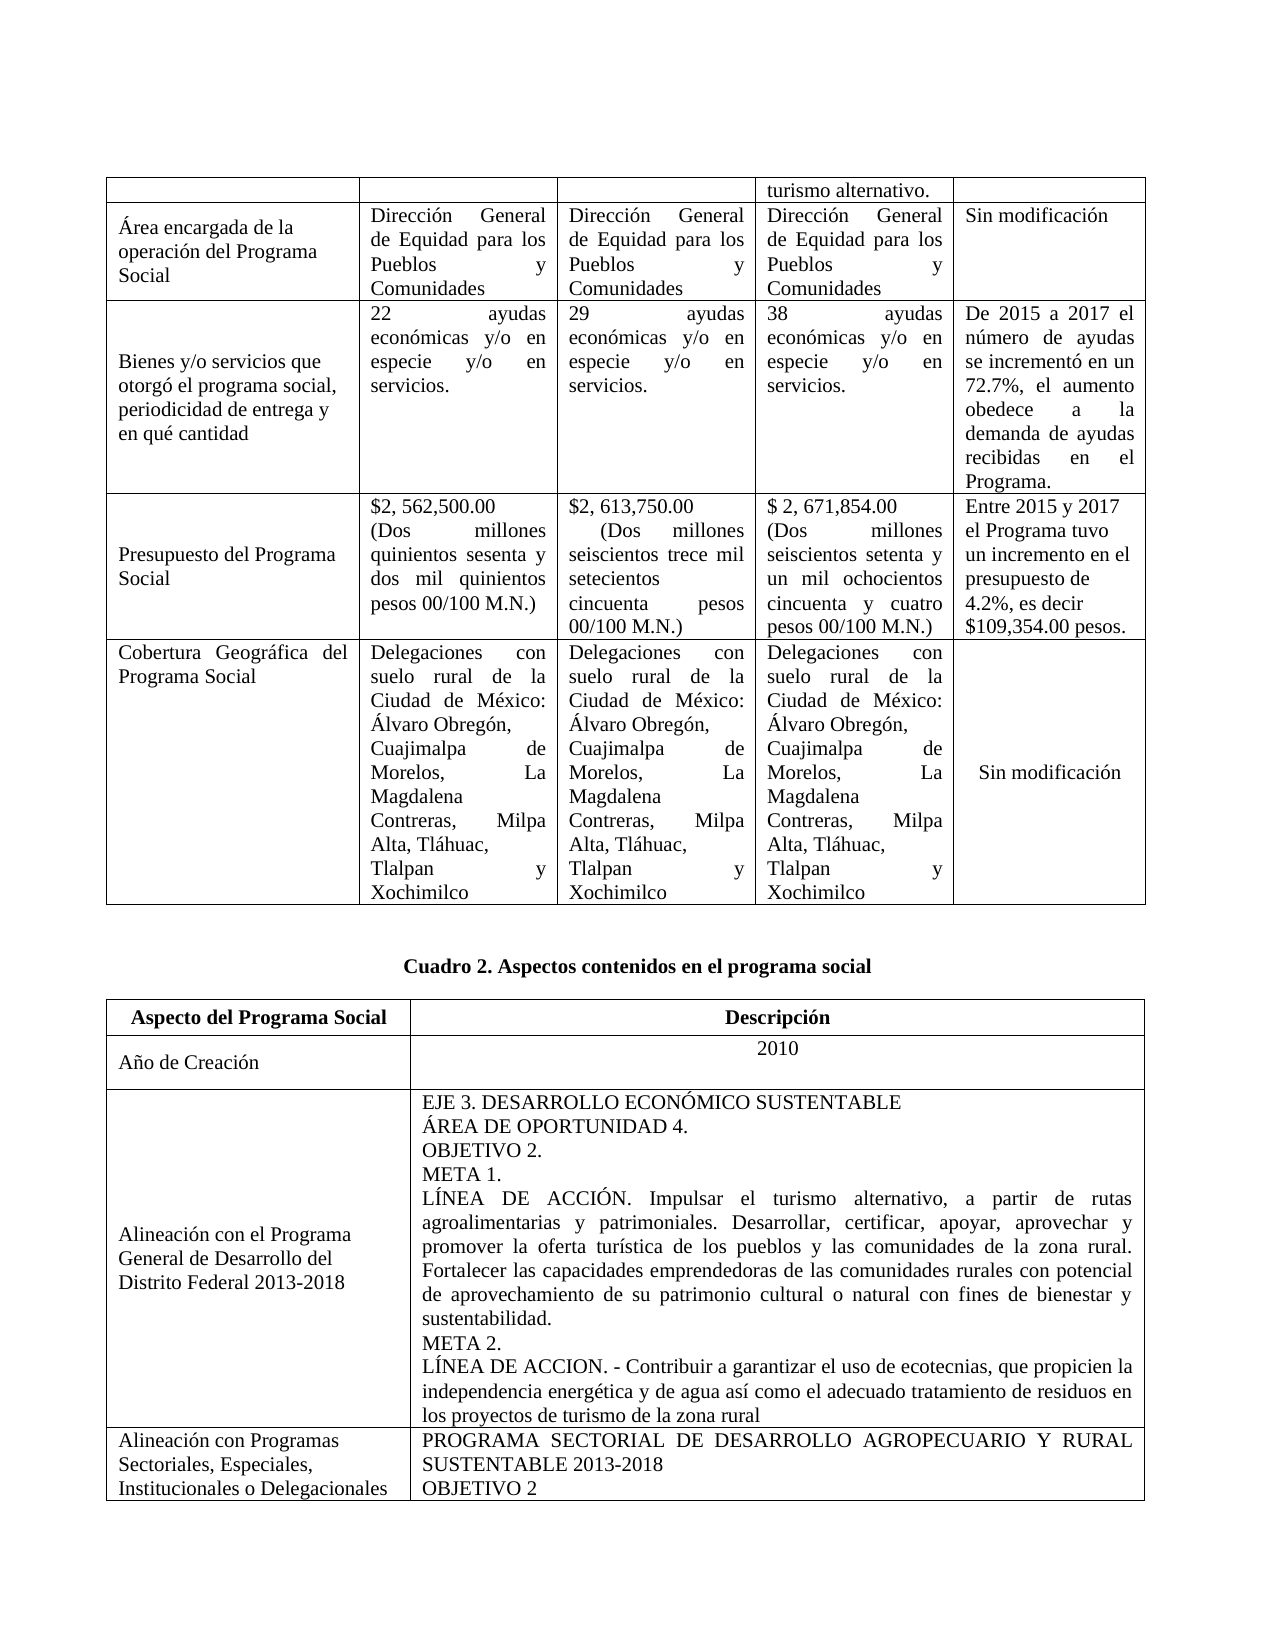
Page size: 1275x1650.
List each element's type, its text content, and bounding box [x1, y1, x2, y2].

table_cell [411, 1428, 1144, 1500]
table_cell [954, 178, 1145, 202]
table_cell Delegaciones con suelo rural de la Ciudad de México: Álvaro Obregón, Cuajimalpa de Morelos, La Magdalena Contreras, Milpa Alta, Tláhuac, Tlalpan y Xochimilco [360, 640, 557, 904]
table_cell Cobertura Geográfica del Programa Social [107, 640, 359, 904]
table_cell $ 2, 671,854.00 (Dos millones seiscientos setenta y un mil ochocientos cincuenta y cuatro pesos 00/100 M.N.) [756, 494, 953, 638]
table_cell 22 ayudas económicas y/o en especie y/o en servicios. [360, 301, 557, 493]
table_cell Delegaciones con suelo rural de la Ciudad de México: Álvaro Obregón, Cuajimalpa de Morelos, La Magdalena Contreras, Milpa Alta, Tláhuac, Tlalpan y Xochimilco [756, 640, 953, 904]
table_cell Delegaciones con suelo rural de la Ciudad de México: Álvaro Obregón, Cuajimalpa de Morelos, La Magdalena Contreras, Milpa Alta, Tláhuac, Tlalpan y Xochimilco [558, 640, 755, 904]
table_cell 2010 [411, 1036, 1144, 1089]
table_cell Área encargada de la operación del Programa Social [107, 203, 359, 299]
table_cell De 2015 a 2017 el número de ayudas se incrementó en un 72.7%, el aumento obedece a la demanda de ayudas recibidas en el Programa. [954, 301, 1145, 493]
table_cell 38 ayudas económicas y/o en especie y/o en servicios. [756, 301, 953, 493]
text Cuadro 2. Aspectos contenidos en el programa social [118, 954, 1157, 978]
table_cell Sin modificación [954, 203, 1145, 299]
table_header Descripción [411, 1000, 1144, 1034]
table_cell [107, 178, 359, 202]
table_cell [107, 1428, 410, 1500]
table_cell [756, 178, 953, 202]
table_cell Dirección General de Equidad para los Pueblos y Comunidades [756, 203, 953, 299]
table_cell Dirección General de Equidad para los Pueblos y Comunidades [558, 203, 755, 299]
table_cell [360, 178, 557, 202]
table_cell $2, 562,500.00 (Dos millones quinientos sesenta y dos mil quinientos pesos 00/100 M.N.) [360, 494, 557, 638]
table_cell Sin modificación [954, 640, 1145, 904]
table_cell Presupuesto del Programa Social [107, 494, 359, 638]
table_cell Bienes y/o servicios que otorgó el programa social, periodicidad de entrega y en qué cantidad [107, 301, 359, 493]
table_cell 29 ayudas económicas y/o en especie y/o en servicios. [558, 301, 755, 493]
table_cell $2, 613,750.00 (Dos millones seiscientos trece mil setecientos cincuenta pesos 00/100 M.N.) [558, 494, 755, 638]
table_header Aspecto del Programa Social [107, 1000, 410, 1034]
table_cell Dirección General de Equidad para los Pueblos y Comunidades [360, 203, 557, 299]
table_cell Alineación con el Programa General de Desarrollo del Distrito Federal 2013-2018 [107, 1090, 410, 1427]
table_cell EJE 3. DESARROLLO ECONÓMICO SUSTENTABLE ÁREA DE OPORTUNIDAD 4. OBJETIVO 2. META 1. LÍNEA DE ACCIÓN. Impulsar el turismo alternativo, a partir de rutas agroalimentarias y patrimoniales. Desarrollar, certificar, apoyar, aprovechar y promover la oferta turística de los pueblos y las comunidades de la zona rural. Fortalecer las capacidades emprendedoras de las comunidades rurales con potencial de aprovechamiento de su patrimonio cultural o natural con fines de bienestar y sustentabilidad. META 2. LÍNEA DE ACCION. - Contribuir a garantizar el uso de ecotecnias, que propicien la independencia energética y de agua así como el adecuado tratamiento de residuos en los proyectos de turismo de la zona rural [411, 1090, 1144, 1427]
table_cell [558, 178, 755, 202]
table_cell Año de Creación [107, 1036, 410, 1089]
table_cell Entre 2015 y 2017 el Programa tuvo un incremento en el presupuesto de 4.2%, es decir $109,354.00 pesos. [954, 494, 1145, 638]
